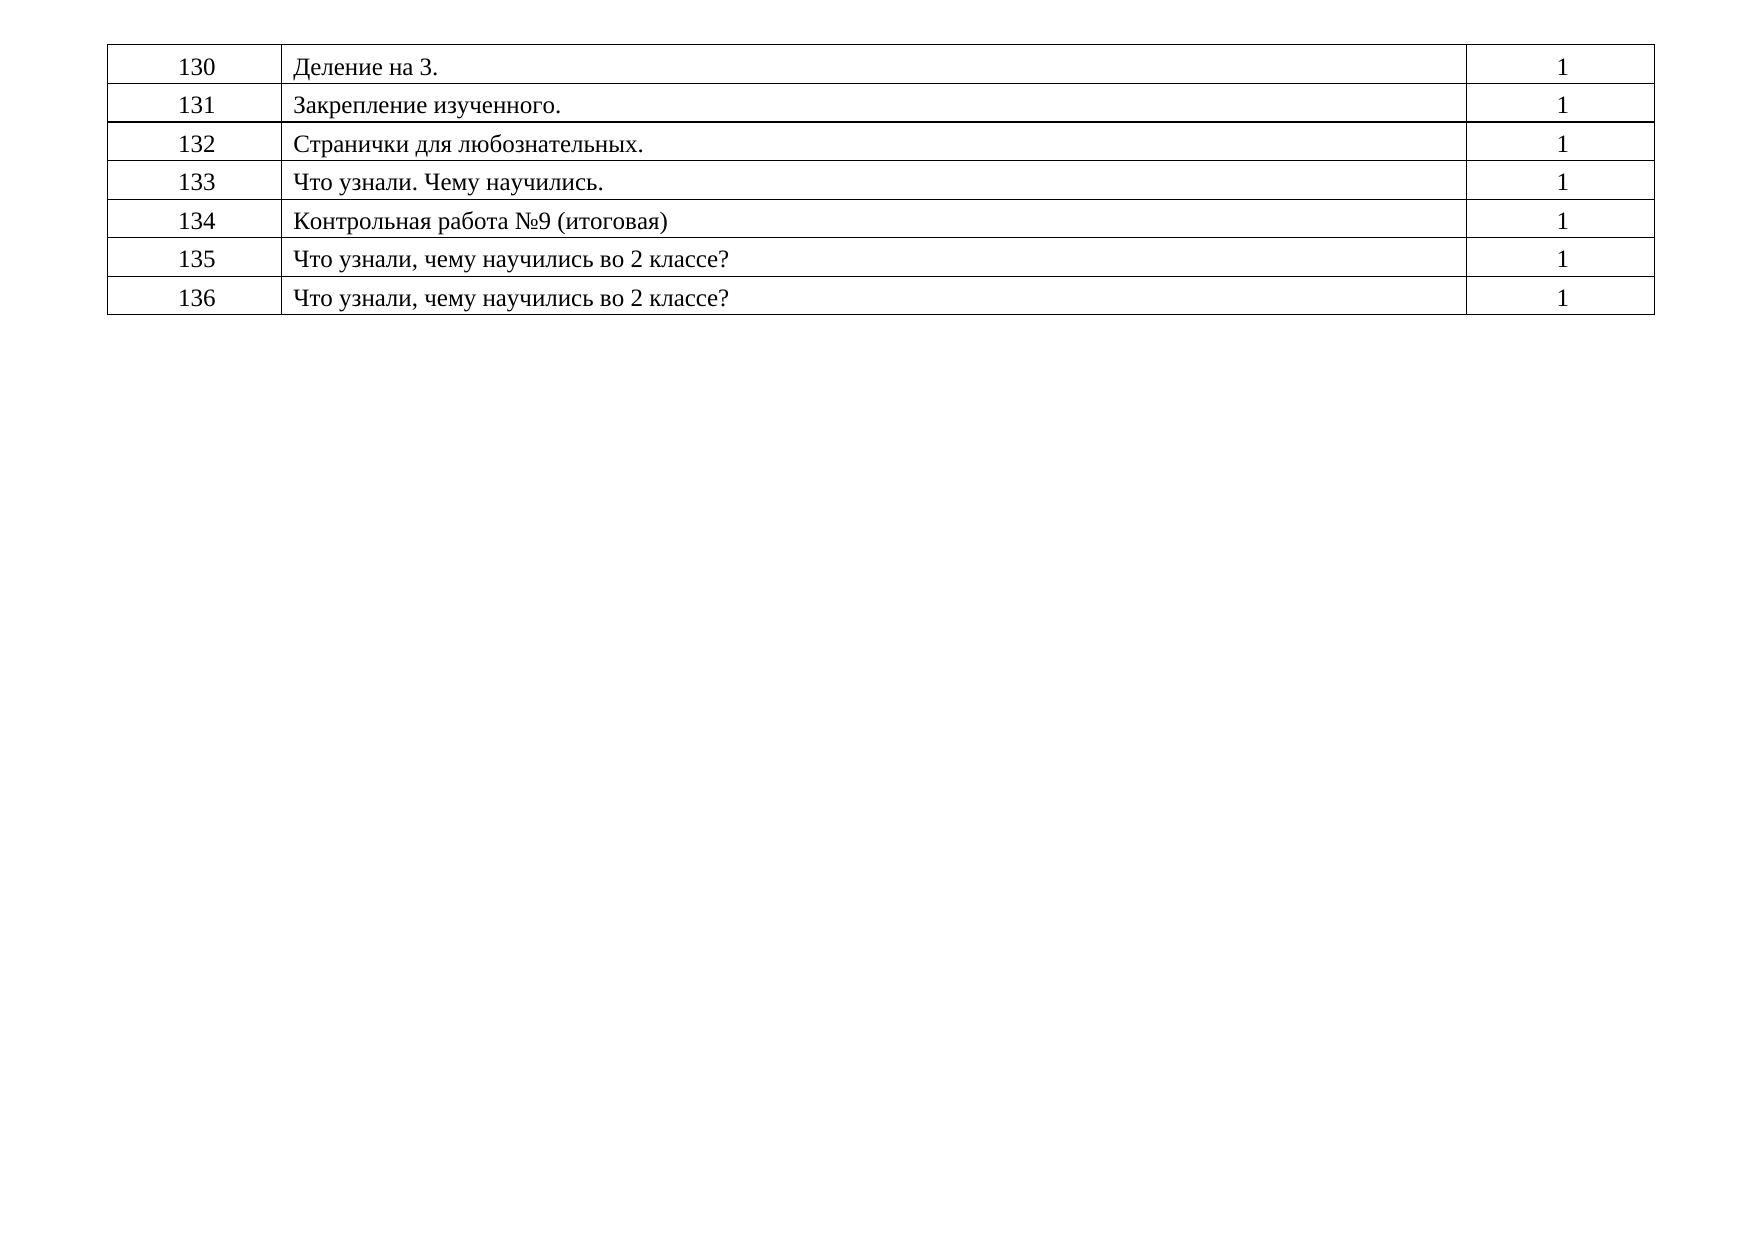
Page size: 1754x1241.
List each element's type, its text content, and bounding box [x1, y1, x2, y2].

table_cell 1 [1467, 123, 1654, 160]
table_cell 136 [108, 277, 281, 314]
table_cell Что узнали, чему научились во 2 классе? [282, 277, 1466, 314]
table_cell Закрепление изученного. [282, 84, 1466, 121]
table_cell Странички для любознательных. [282, 123, 1466, 160]
table_cell Что узнали. Чему научились. [282, 161, 1466, 198]
table_cell 1 [1467, 161, 1654, 198]
table_cell 1 [1467, 277, 1654, 314]
table_cell 133 [108, 161, 281, 198]
table_cell Что узнали, чему научились во 2 классе? [282, 238, 1466, 276]
table_cell 135 [108, 238, 281, 276]
table_cell 132 [108, 123, 281, 160]
table_cell 1 [1467, 84, 1654, 121]
table_cell 1 [1467, 238, 1654, 276]
table_cell Контрольная работа №9 (итоговая) [282, 200, 1466, 237]
table_cell 130 [108, 45, 281, 83]
table_cell 1 [1467, 200, 1654, 237]
table_cell 134 [108, 200, 281, 237]
table_cell 1 [1467, 45, 1654, 83]
table_cell Деление на 3. [282, 45, 1466, 83]
table_cell 131 [108, 84, 281, 121]
